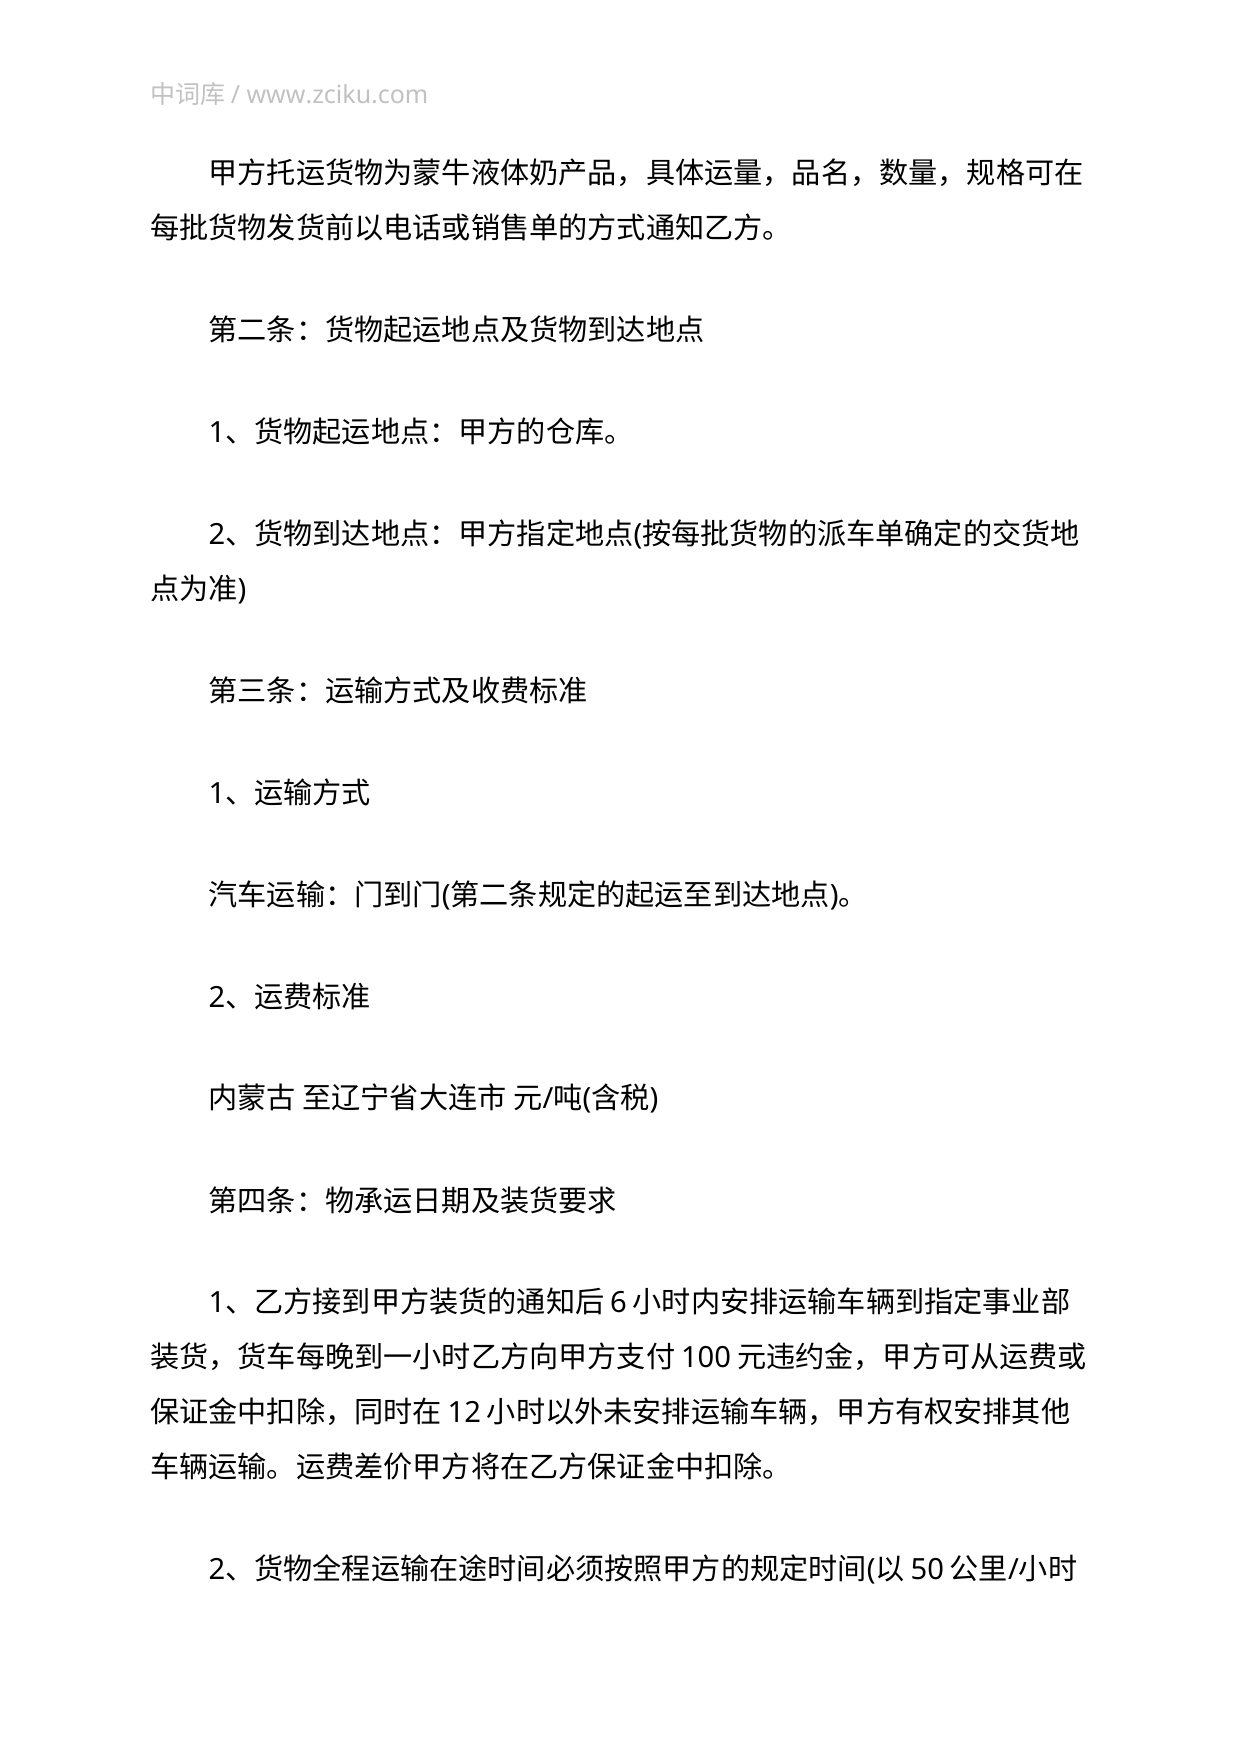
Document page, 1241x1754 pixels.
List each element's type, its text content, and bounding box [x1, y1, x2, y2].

text 2、运费标准 [150, 973, 1090, 1016]
text 1、乙方接到甲方装货的通知后6小时内安排运输车辆到指定事业部装货，货车每晚到一小时乙方向甲方支付100元违约金，甲方可从运费或保证金中扣除，同时在12小时以外未安排运输车辆，甲方有权安排其他车辆运输。运费差价甲方将在乙方保证金中扣除。 [150, 1279, 1090, 1486]
text 内蒙古 至辽宁省大连市 元/吨(含税) [150, 1075, 1090, 1117]
text 1、货物起运地点：甲方的仓库。 [150, 408, 1090, 451]
text 2、货物到达地点：甲方指定地点(按每批货物的派车单确定的交货地点为准) [150, 510, 1090, 608]
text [150, 1546, 1090, 1588]
text 第三条：运输方式及收费标准 [150, 667, 1090, 710]
text 1、运输方式 [150, 769, 1090, 812]
text 第二条：货物起运地点及货物到达地点 [150, 307, 1090, 349]
text 汽车运输：门到门(第二条规定的起运至到达地点)。 [150, 871, 1090, 913]
text 第四条：物承运日期及装货要求 [150, 1177, 1090, 1219]
text 甲方托运货物为蒙牛液体奶产品，具体运量，品名，数量，规格可在每批货物发货前以电话或销售单的方式通知乙方。 [150, 150, 1090, 247]
